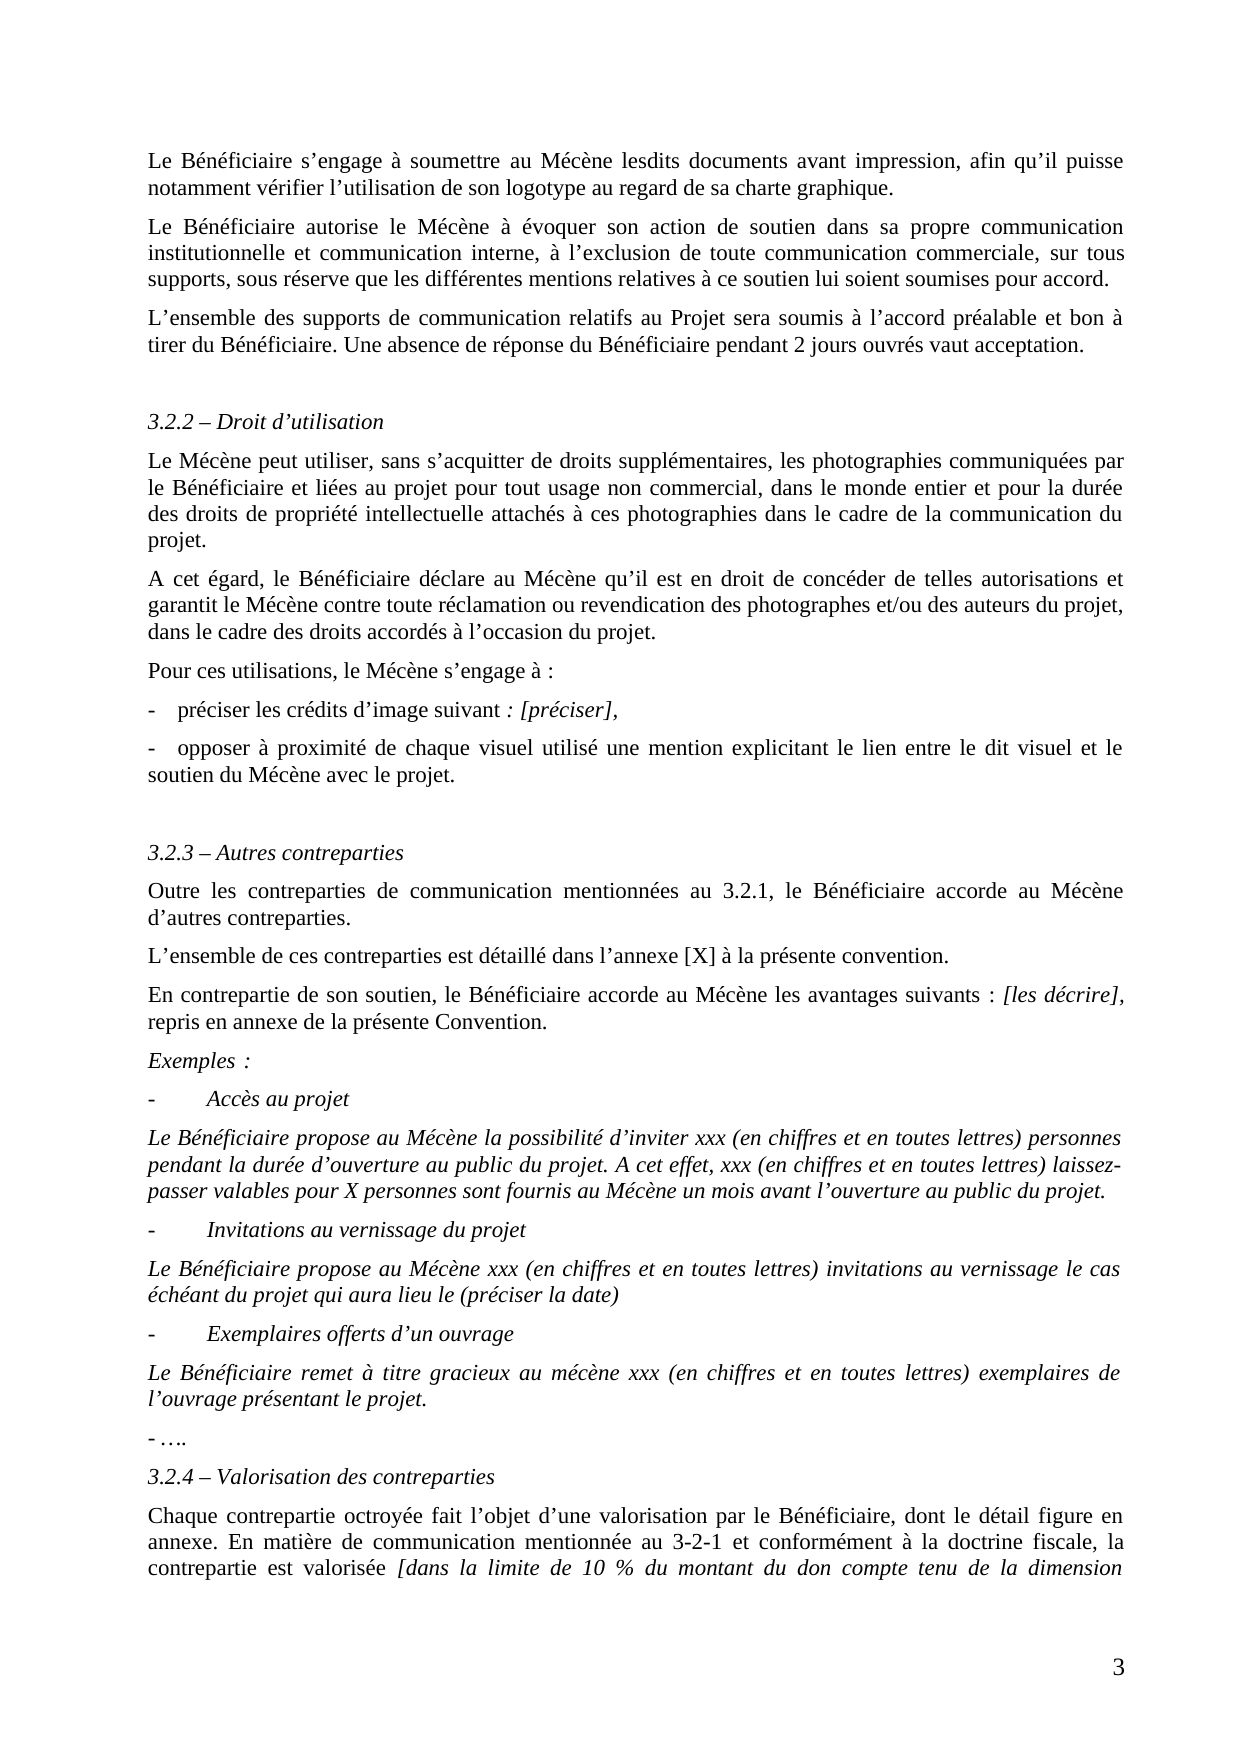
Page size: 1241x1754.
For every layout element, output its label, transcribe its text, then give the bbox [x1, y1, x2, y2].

text L’ensemble de ces contreparties est détaillé dans l’annexe [X] à la présente convention. [148, 943, 1125, 969]
text - …. [148, 1424, 1125, 1450]
list Accès au projet [148, 1086, 1125, 1112]
text Exemples : [148, 1047, 1125, 1073]
text 3.2.2 – Droit d’utilisation [148, 408, 1125, 435]
text Le Bénéficiaire remet à titre gracieux au mécène xxx (en chiffres et en toutes lettres) exemplaires de l’ouvrage présentant le projet. [148, 1359, 1125, 1412]
text 3.2.4 – Valorisation des contreparties [148, 1463, 1125, 1489]
text A cet égard, le Bénéficiaire déclare au Mécène qu’il est en droit de concéder de telles autorisations et garantit le Mécène contre toute réclamation ou revendication des photographes et/ou des auteurs du projet, dans le cadre des droits accordés à l’occasion du projet. [148, 565, 1125, 644]
text - préciser les crédits d’image suivant : [préciser], [148, 696, 1125, 722]
text Pour ces utilisations, le Mécène s’engage à : [148, 657, 1125, 683]
list Invitations au vernissage du projet [148, 1216, 1125, 1242]
text 3.2.3 – Autres contreparties [148, 838, 1125, 865]
text - opposer à proximité de chaque visuel utilisé une mention explicitant le lien entre le dit visuel et le soutien du Mécène avec le projet. [148, 734, 1125, 787]
text Le Bénéficiaire autorise le Mécène à évoquer son action de soutien dans sa propre communication institutionnelle et communication interne, à l’exclusion de toute communication commerciale, sur tous supports, sous réserve que les différentes mentions relatives à ce soutien lui soient soumises pour accord. [148, 213, 1125, 292]
list Le Bénéficiaire s’engage à soumettre au Mécène lesdits documents avant impression, afin qu’il puisse notamment vérifier l’utilisation de son logotype au regard de sa charte graphique. [148, 148, 1125, 200]
list Exemplaires offerts d’un ouvrage [148, 1320, 1125, 1346]
text Le Bénéficiaire propose au Mécène la possibilité d’inviter xxx (en chiffres et en toutes lettres) personnes pendant la durée d’ouverture au public du projet. A cet effet, xxx (en chiffres et en toutes lettres) laissez-passer valables pour X personnes sont fournis au Mécène un mois avant l’ouverture au public du projet. [148, 1124, 1125, 1203]
text L’ensemble des supports de communication relatifs au Projet sera soumis à l’accord préalable et bon à tirer du Bénéficiaire. Une absence de réponse du Bénéficiaire pendant 2 jours ouvrés vaut acceptation. [148, 304, 1125, 357]
text Le Mécène peut utiliser, sans s’acquitter de droits supplémentaires, les photographies communiquées par le Bénéficiaire et liées au projet pour tout usage non commercial, dans le monde entier et pour la durée des droits de propriété intellectuelle attachés à ces photographies dans le cadre de la communication du projet. [148, 447, 1125, 553]
text Outre les contreparties de communication mentionnées au 3.2.1, le Bénéficiaire accorde au Mécène d’autres contreparties. [148, 877, 1125, 930]
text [148, 1502, 1125, 1581]
text En contrepartie de son soutien, le Bénéficiaire accorde au Mécène les avantages suivants : [les décrire], repris en annexe de la présente Convention. [148, 981, 1125, 1034]
text Le Bénéficiaire propose au Mécène xxx (en chiffres et en toutes lettres) invitations au vernissage le cas échéant du projet qui aura lieu le (préciser la date) [148, 1255, 1125, 1307]
